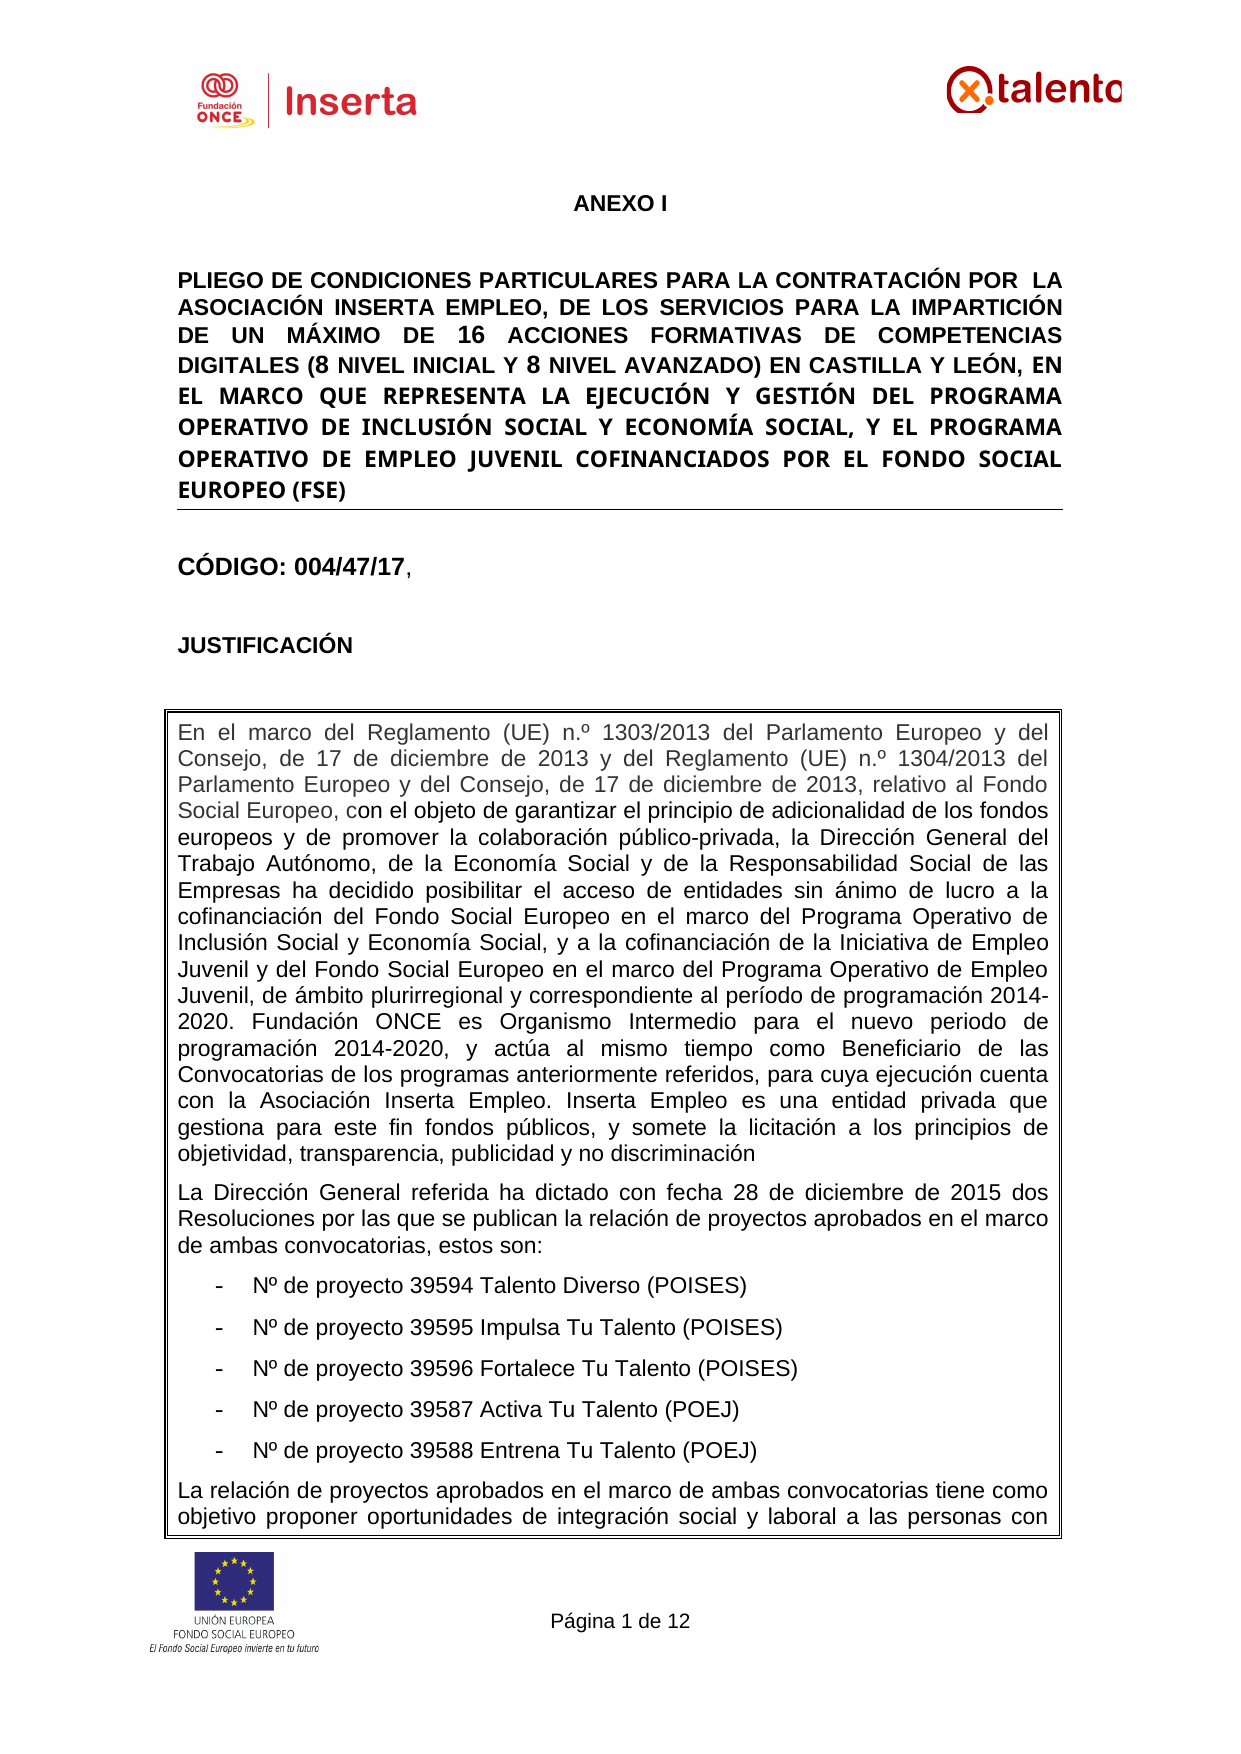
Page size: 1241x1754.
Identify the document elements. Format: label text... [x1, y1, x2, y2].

picture [177, 44, 433, 158]
picture [149, 1552, 319, 1654]
text ANEXO I [177, 190, 1063, 216]
text PLIEGO DE CONDICIONES PARTICULARES PARA LA CONTRATACIÓN POR LA ASOCIACIÓN INSERTA EMPLEO, DE LOS SERVICIOS PARA LA IMPARTICIÓN DE UN MÁXIMO DE 16 ACCIONES FORMATIVAS DE COMPETENCIAS DIGITALES (8 NIVEL INICIAL Y 8 NIVEL AVANZADO) EN CASTILLA Y LEÓN, EN EL MARCO QUE REPRESENTA LA EJECUCIÓN Y GESTIÓN DEL PROGRAMA OPERATIVO DE INCLUSIÓN SOCIAL Y ECONOMÍA SOCIAL, Y EL PROGRAMA OPERATIVO DE EMPLEO JUVENIL COFINANCIADOS POR EL FONDO SOCIAL EUROPEO (FSE) [177, 267, 1063, 509]
text JUSTIFICACIÓN [177, 632, 1063, 658]
picture [946, 66, 1122, 113]
text CÓDIGO: 004/47/17, [177, 552, 1063, 580]
